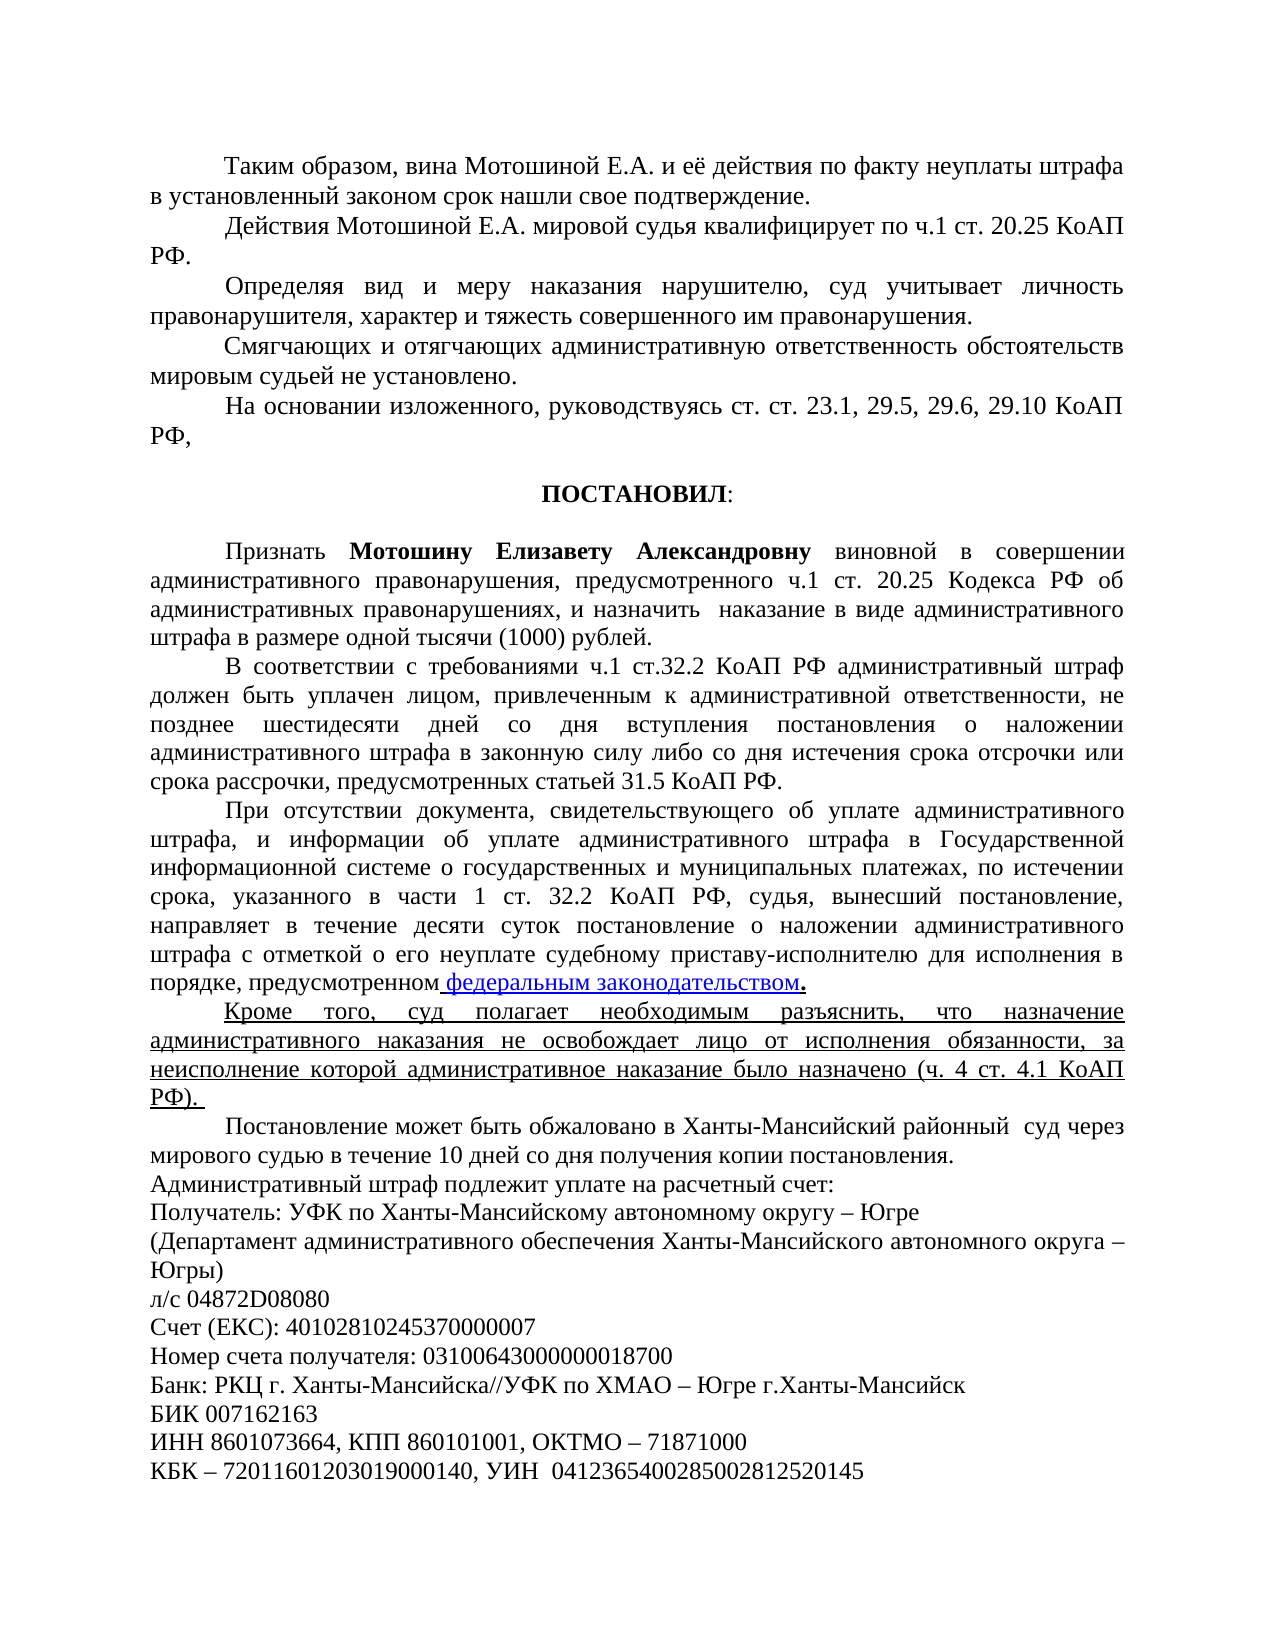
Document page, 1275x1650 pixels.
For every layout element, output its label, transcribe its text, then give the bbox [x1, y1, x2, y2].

text В соответствии с требованиями ч.1 ст.32.2 КоАП РФ административный штраф должен быть уплачен лицом, привлеченным к административной ответственности, не позднее шестидесяти дней со дня вступления постановления о наложении административного штрафа в законную силу либо со дня истечения срока отсрочки или срока рассрочки, предусмотренных статьей 31.5 КоАП РФ. [150, 651, 1125, 795]
text КБК – 72011601203019000140, УИН 0412365400285002812520145 [150, 1456, 1125, 1485]
text Кроме того, суд полагает необходимым разъяснить, что назначение административного наказания не освобождает лицо от исполнения обязанности, за неисполнение которой административное наказание было назначено (ч. 4 ст. 4.1 КоАП РФ). [150, 996, 1125, 1050]
text Счет (ЕКС): 40102810245370000007 [150, 1312, 1125, 1341]
text Административный штраф подлежит уплате на расчетный счет: [150, 1169, 1125, 1197]
text ПОСТАНОВИЛ: [150, 479, 1125, 507]
text ИНН 8601073664, КПП 860101001, ОКТМО – 71871000 [150, 1427, 1125, 1456]
text Кроме того, суд полагает необходимым разъяснить, что назначение административного наказания не освобождает лицо от исполнения обязанности, за неисполнение которой административное наказание было назначено (ч. 4 ст. 4.1 КоАП РФ). [150, 1080, 1125, 1111]
text Постановление может быть обжаловано в Ханты-Мансийский районный суд через мирового судью в течение 10 дней со дня получения копии постановления. [150, 1111, 1125, 1169]
text (Департамент административного обеспечения Ханты-Мансийского автономного округа – Югры) [150, 1226, 1125, 1284]
text Определяя вид и меру наказания нарушителю, суд учитывает личность правонарушителя, характер и тяжесть совершенного им правонарушения. [150, 270, 1125, 330]
text Таким образом, вина Мотошиной Е.А. и её действия по факту неуплаты штрафа в установленный законом срок нашли свое подтверждение. [150, 150, 1125, 210]
text Получатель: УФК по Ханты-Мансийскому автономному округу – Югре [150, 1197, 1125, 1226]
text На основании изложенного, руководствуясь ст. ст. 23.1, 29.5, 29.6, 29.10 КоАП РФ, [150, 390, 1125, 450]
text Номер счета получателя: 03100643000000018700 [150, 1341, 1125, 1370]
text БИК 007162163 [150, 1399, 1125, 1427]
text л/с 04872D08080 [150, 1284, 1125, 1312]
text Смягчающих и отягчающих административную ответственность обстоятельств мировым судьей не установлено. [150, 330, 1125, 390]
text Банк: РКЦ г. Ханты-Мансийска//УФК по ХМАО – Югре г.Ханты-Мансийск [150, 1370, 1125, 1399]
text Кроме того, суд полагает необходимым разъяснить, что назначение административного наказания не освобождает лицо от исполнения обязанности, за неисполнение которой административное наказание было назначено (ч. 4 ст. 4.1 КоАП РФ). [150, 1051, 1125, 1079]
text Действия Мотошиной Е.А. мировой судья квалифицирует по ч.1 ст. 20.25 КоАП РФ. [150, 210, 1125, 270]
text При отсутствии документа, свидетельствующего об уплате административного штрафа, и информации об уплате административного штрафа в Государственной информационной системе о государственных и муниципальных платежах, по истечении срока, указанного в части 1 ст. 32.2 КоАП РФ, судья, вынесший постановление, направляет в течение десяти суток постановление о наложении административного штрафа с отметкой о его неуплате судебному приставу-исполнителю для исполнения в порядке, предусмотренном федеральным законодательством. [150, 795, 1125, 996]
text Признать Мотошину Елизавету Александровну виновной в совершении административного правонарушения, предусмотренного ч.1 ст. 20.25 Кодекса РФ об административных правонарушениях, и назначить наказание в виде административного штрафа в размере одной тысячи (1000) рублей. [150, 536, 1125, 651]
